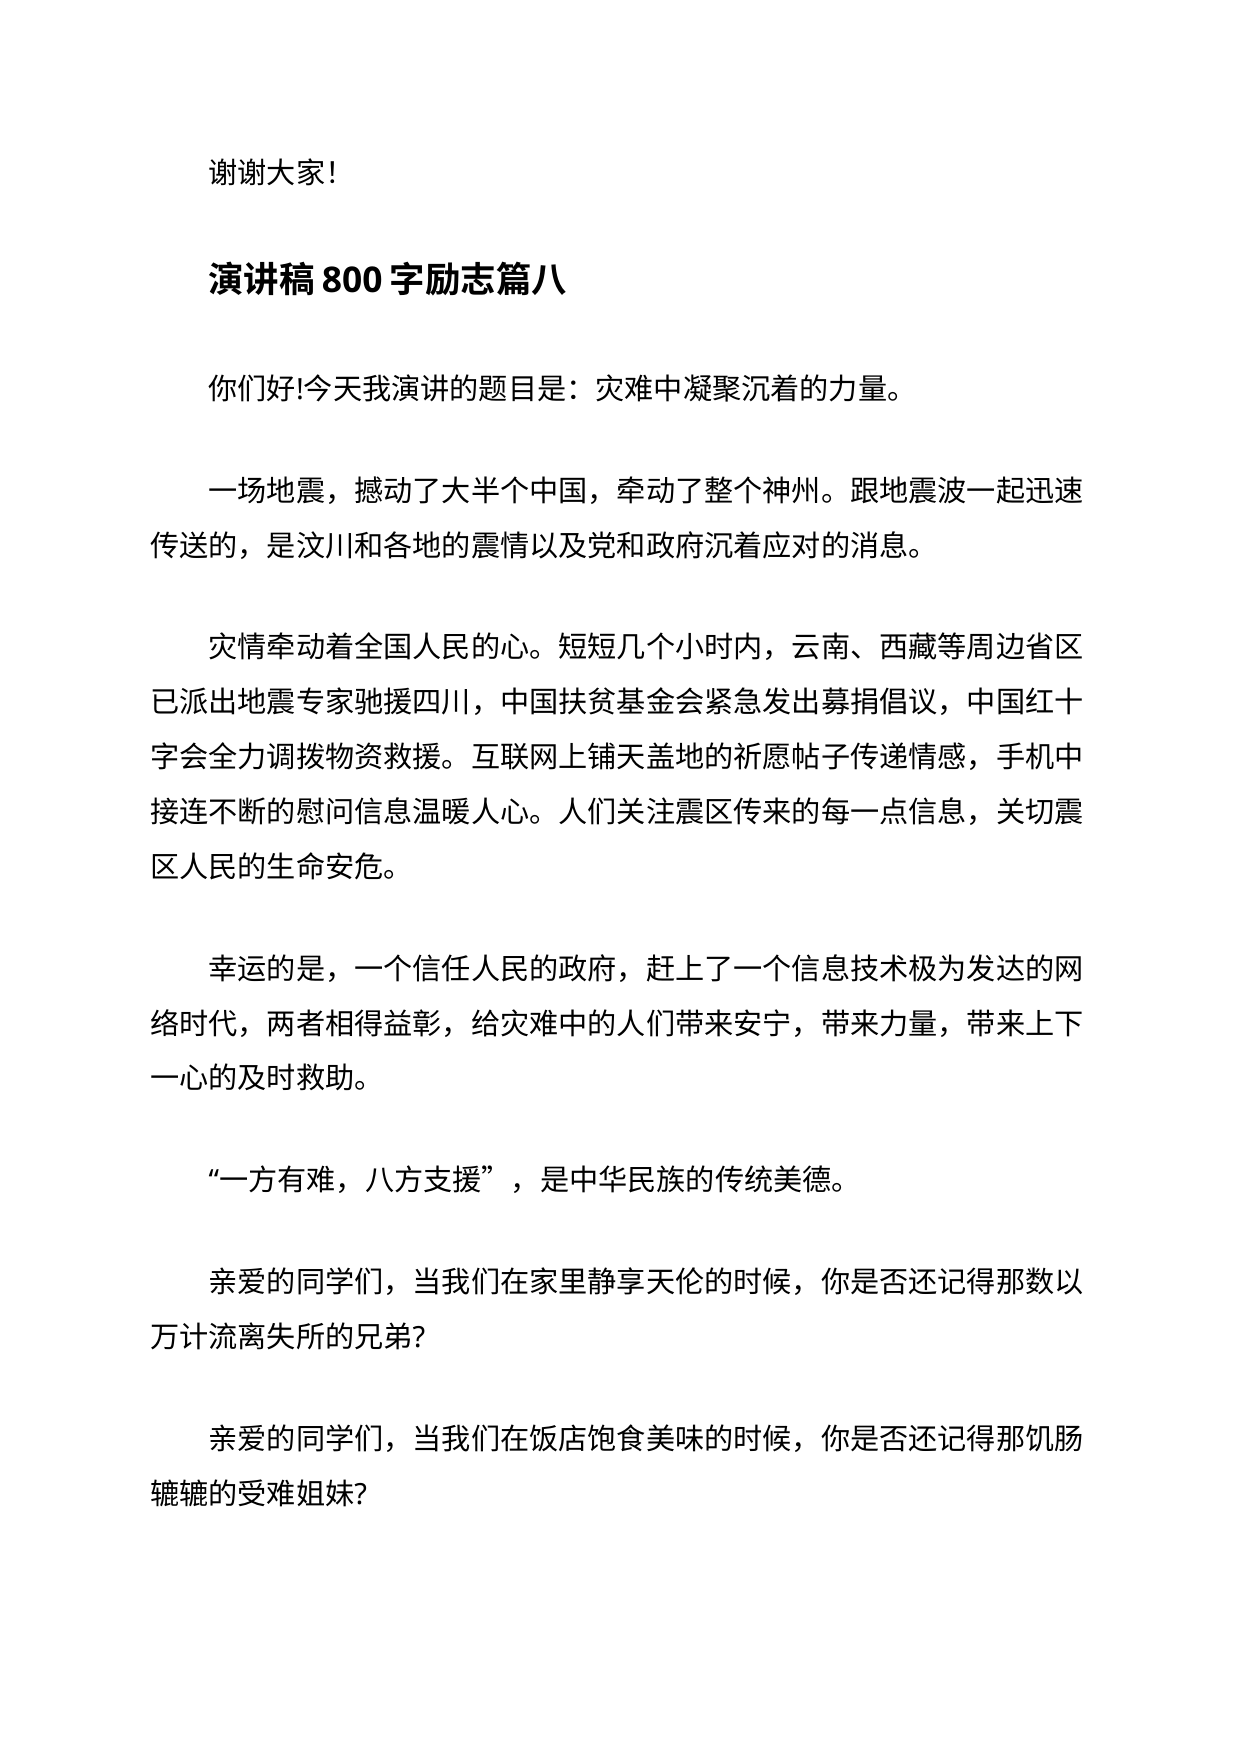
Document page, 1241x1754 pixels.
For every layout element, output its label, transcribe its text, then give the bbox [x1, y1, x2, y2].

text 演讲稿800字励志篇八 [150, 252, 1090, 303]
text 一场地震，撼动了大半个中国，牵动了整个神州。跟地震波一起迅速传送的，是汶川和各地的震情以及党和政府沉着应对的消息。 [150, 467, 1090, 564]
text 你们好!今天我演讲的题目是：灾难中凝聚沉着的力量。 [150, 365, 1090, 408]
text 谢谢大家！ [150, 150, 1090, 192]
text 幸运的是，一个信任人民的政府，赶上了一个信息技术极为发达的网络时代，两者相得益彰，给灾难中的人们带来安宁，带来力量，带来上下一心的及时救助。 [150, 945, 1090, 1097]
text 亲爱的同学们，当我们在饭店饱食美味的时候，你是否还记得那饥肠辘辘的受难姐妹? [150, 1416, 1090, 1513]
text 灾情牵动着全国人民的心。短短几个小时内，云南、西藏等周边省区已派出地震专家驰援四川，中国扶贫基金会紧急发出募捐倡议，中国红十字会全力调拨物资救援。互联网上铺天盖地的祈愿帖子传递情感，手机中接连不断的慰问信息温暖人心。人们关注震区传来的每一点信息，关切震区人民的生命安危。 [150, 624, 1090, 886]
text “一方有难，八方支援”，是中华民族的传统美德。 [150, 1157, 1090, 1199]
text 亲爱的同学们，当我们在家里静享天伦的时候，你是否还记得那数以万计流离失所的兄弟? [150, 1259, 1090, 1356]
